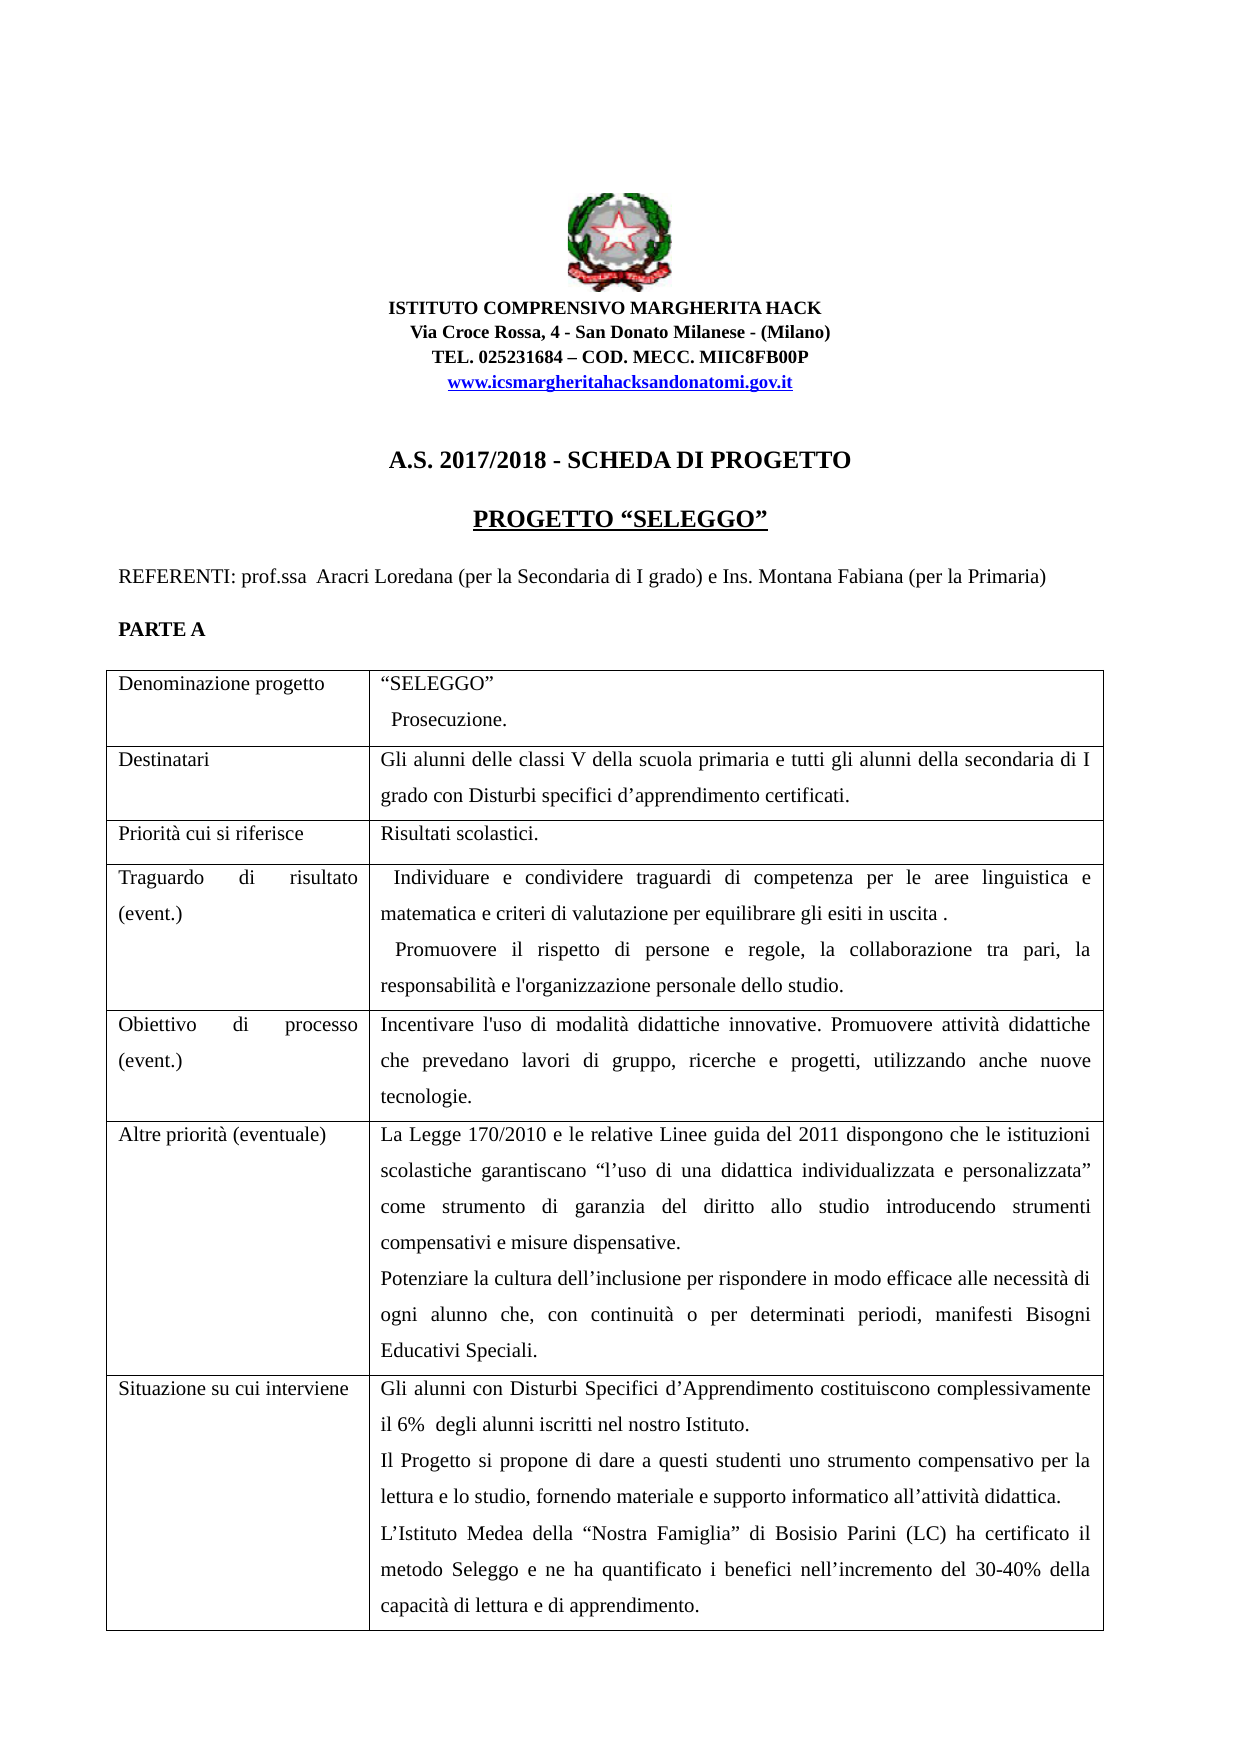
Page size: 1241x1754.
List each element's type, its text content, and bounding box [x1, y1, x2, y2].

table_cell Situazione su cui interviene [107, 1376, 369, 1630]
table_cell Obiettivo di processo (event.) [107, 1011, 369, 1121]
table_cell Gli alunni delle classi V della scuola primaria e tutti gli alunni della secondaria di I grado con Disturbi specifici d’apprendimento certificati. [370, 747, 1103, 820]
text PROGETTO “SELEGGO” [118, 504, 1122, 533]
text TEL. 025231684 – COD. MECC. MIIC8FB00P [118, 346, 1122, 368]
table_cell Traguardo di risultato (event.) [107, 865, 369, 1010]
table_header Denominazione progetto [107, 671, 369, 746]
text www.icsmargheritahacksandonatomi.gov.it [118, 371, 1122, 392]
table_cell Risultati scolastici. [370, 821, 1103, 864]
table_cell Altre priorità (eventuale) [107, 1122, 369, 1375]
text REFERENTI: prof.ssa Aracri Loredana (per la Secondaria di I grado) e Ins. Montana Fabiana (per la Primaria) [118, 564, 1122, 588]
text PARTE A [118, 617, 1122, 641]
table_cell Individuare e condividere traguardi di competenza per le aree linguistica e matematica e criteri di valutazione per equilibrare gli esiti in uscita . Promuovere il rispetto di persone e regole, la collaborazione tra pari, la responsabilità e l'organizzazione personale dello studio. [370, 865, 1103, 1010]
table_cell Destinatari [107, 747, 369, 820]
text A.S. 2017/2018 - SCHEDA DI PROGETTO [118, 445, 1122, 473]
text Via Croce Rossa, 4 - San Donato Milanese - (Milano) [118, 321, 1122, 343]
table_cell Priorità cui si riferisce [107, 821, 369, 864]
table_header “SELEGGO” Prosecuzione. [370, 671, 1103, 746]
table_cell Gli alunni con Disturbi Specifici d’Apprendimento costituiscono complessivamente il 6% degli alunni iscritti nel nostro Istituto. Il Progetto si propone di dare a questi studenti uno strumento compensativo per la lettura e lo studio, fornendo materiale e supporto informatico all’attività didattica. L’Istituto Medea della “Nostra Famiglia” di Bosisio Parini (LC) ha certificato il metodo Seleggo e ne ha quantificato i benefici nell’incremento del 30-40% della capacità di lettura e di apprendimento. [370, 1376, 1103, 1630]
text ISTITUTO COMPRENSIVO MARGHERITA HACK [118, 297, 1122, 318]
table_cell La Legge 170/2010 e le relative Linee guida del 2011 dispongono che le istituzioni scolastiche garantiscano “l’uso di una didattica individualizzata e personalizzata” come strumento di garanzia del diritto allo studio introducendo strumenti compensativi e misure dispensative. Potenziare la cultura dell’inclusione per rispondere in modo efficace alle necessità di ogni alunno che, con continuità o per determinati periodi, manifesti Bisogni Educativi Speciali. [370, 1122, 1103, 1375]
table_cell Incentivare l'uso di modalità didattiche innovative. Promuovere attività didattiche che prevedano lavori di gruppo, ricerche e progetti, utilizzando anche nuove tecnologie. [370, 1011, 1103, 1121]
